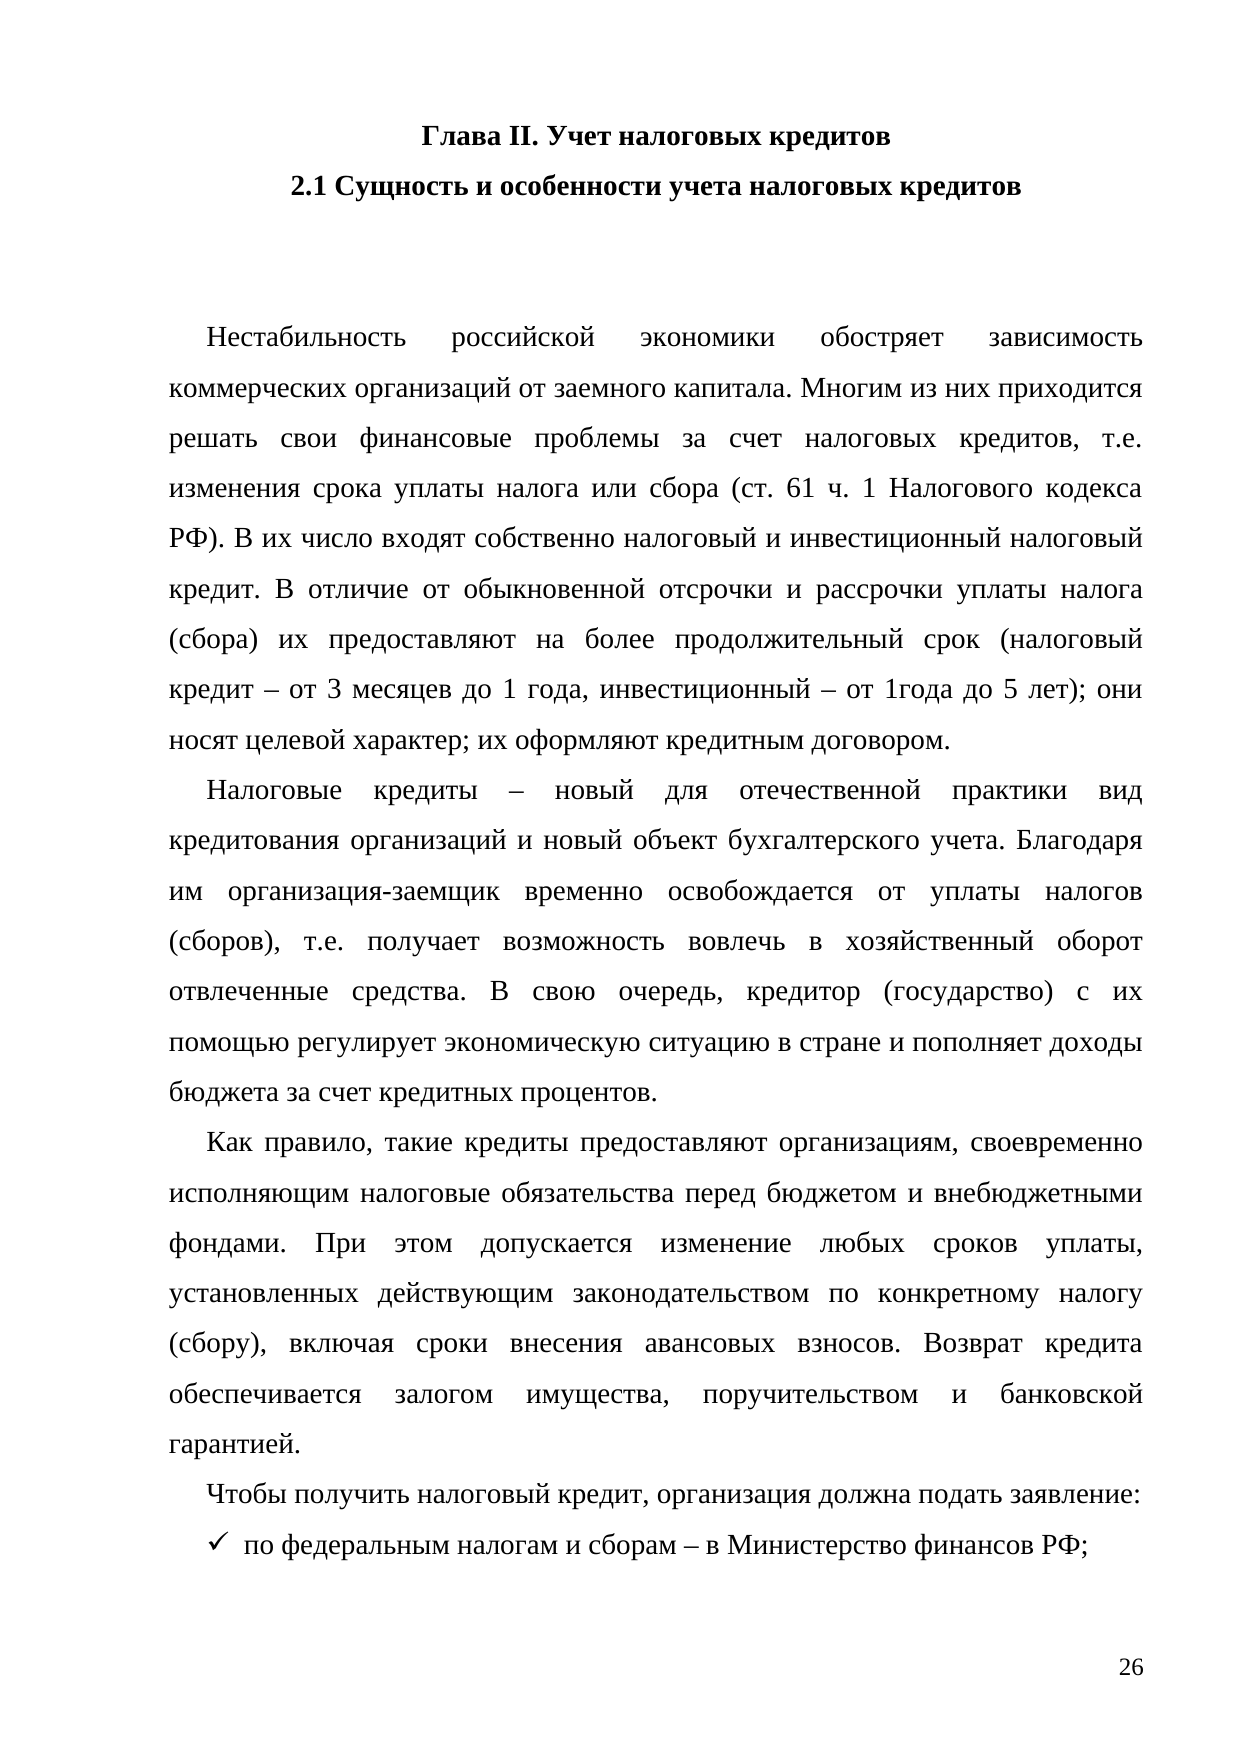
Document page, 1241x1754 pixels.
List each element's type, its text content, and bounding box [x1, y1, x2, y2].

text 2.1 Сущность и особенности учета налоговых кредитов [169, 168, 1144, 202]
text Глава II. Учет налоговых кредитов [169, 118, 1144, 152]
text Как правило, такие кредиты предоставляют организациям, своевременно исполняющим налоговые обязательства перед бюджетом и внебюджетными фондами. При этом допускается изменение любых сроков уплаты, установленных действующим законодательством по конкретному налогу (сбору), включая сроки внесения авансовых взносов. Возврат кредита обеспечивается залогом имущества, поручительством и банковской гарантией. [169, 1124, 1144, 1460]
list по федеральным налогам и сборам – в Министерство финансов РФ; [206, 1527, 1144, 1561]
text Нестабильность российской экономики обостряет зависимость коммерческих организаций от заемного капитала. Многим из них приходится решать свои финансовые проблемы за счет налоговых кредитов, т.е. изменения срока уплаты налога или сбора (ст. 61 ч. 1 Налогового кодекса РФ). В их число входят собственно налоговый и инвестиционный налоговый кредит. В отличие от обыкновенной отсрочки и рассрочки уплаты налога (сбора) их предоставляют на более продолжительный срок (налоговый кредит – от 3 месяцев до 1 года, инвестиционный – от 1года до 5 лет); они носят целевой характер; их оформляют кредитным договором. [169, 319, 1144, 755]
text Налоговые кредиты – новый для отечественной практики вид кредитования организаций и новый объект бухгалтерского учета. Благодаря им организация-заемщик временно освобождается от уплаты налогов (сборов), т.е. получает возможность вовлечь в хозяйственный оборот отвлеченные средства. В свою очередь, кредитор (государство) с их помощью регулирует экономическую ситуацию в стране и пополняет доходы бюджета за счет кредитных процентов. [169, 772, 1144, 1108]
text Чтобы получить налоговый кредит, организация должна подать заявление: [169, 1477, 1144, 1510]
